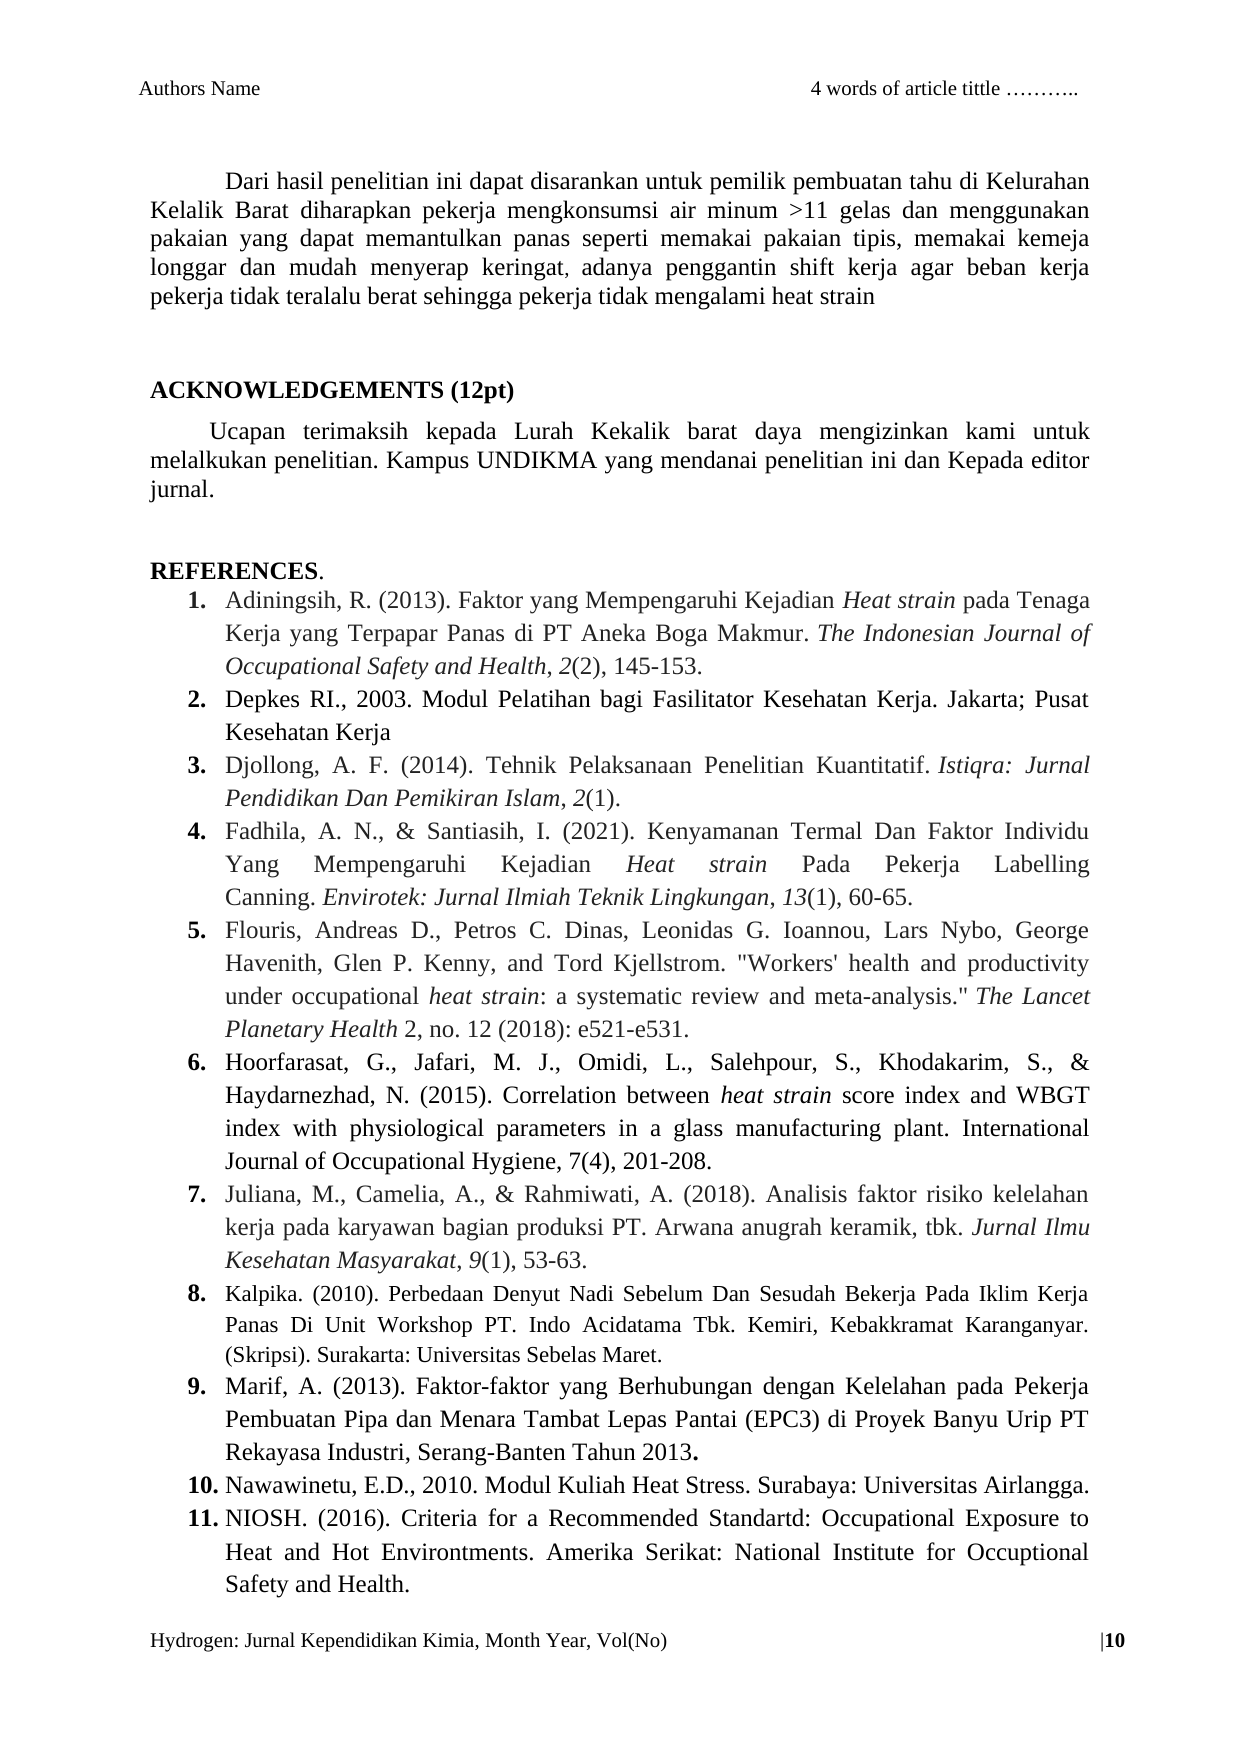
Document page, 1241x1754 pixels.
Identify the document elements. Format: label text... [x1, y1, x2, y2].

list Flouris, Andreas D., Petros C. Dinas, Leonidas G. Ioannou, Lars Nybo, George Havenith, Glen P. Kenny, and Tord Kjellstrom. "Workers' health and productivity under occupational heat strain: a systematic review and meta-analysis." The Lancet Planetary Health 2, no. 12 (2018): e521-e531. [187, 915, 1090, 1043]
list Marif, A. (2013). Faktor-faktor yang Berhubungan dengan Kelelahan pada Pekerja Pembuatan Pipa dan Menara Tambat Lepas Pantai (EPC3) di Proyek Banyu Urip PT Rekayasa Industri, Serang-Banten Tahun 2013. [187, 1371, 1090, 1466]
text ACKNOWLEDGEMENTS (12pt) [150, 375, 1090, 404]
list Adiningsih, R. (2013). Faktor yang Mempengaruhi Kejadian Heat strain pada Tenaga Kerja yang Terpapar Panas di PT Aneka Boga Makmur. The Indonesian Journal of Occupational Safety and Health, 2(2), 145-153. [187, 585, 1090, 680]
list Nawawinetu, E.D., 2010. Modul Kuliah Heat Stress. Surabaya: Universitas Airlangga. [187, 1471, 1090, 1499]
list Kalpika. (2010). Perbedaan Denyut Nadi Sebelum Dan Sesudah Bekerja Pada Iklim Kerja Panas Di Unit Workshop PT. Indo Acidatama Tbk. Kemiri, Kebakkramat Karanganyar. (Skripsi). Surakarta: Universitas Sebelas Maret. [187, 1278, 1090, 1368]
text REFERENCES. [150, 556, 1090, 585]
text Ucapan terimaksih kepada Lurah Kekalik barat daya mengizinkan kami untuk melalkukan penelitian. Kampus UNDIKMA yang mendanai penelitian ini dan Kepada editor jurnal. [150, 416, 1090, 502]
list Djollong, A. F. (2014). Tehnik Pelaksanaan Penelitian Kuantitatif. Istiqra: Jurnal Pendidikan Dan Pemikiran Islam, 2(1). [187, 750, 1090, 812]
list Fadhila, A. N., & Santiasih, I. (2021). Kenyamanan Termal Dan Faktor Individu Yang Mempengaruhi Kejadian Heat strain Pada Pekerja Labelling Canning. Envirotek: Jurnal Ilmiah Teknik Lingkungan, 13(1), 60-65. [187, 816, 1090, 911]
list Hoorfarasat, G., Jafari, M. J., Omidi, L., Salehpour, S., Khodakarim, S., & Haydarnezhad, N. (2015). Correlation between heat strain score index and WBGT index with physiological parameters in a glass manufacturing plant. International Journal of Occupational Hygiene, 7(4), 201-208. [187, 1047, 1090, 1175]
list Depkes RI., 2003. Modul Pelatihan bagi Fasilitator Kesehatan Kerja. Jakarta; Pusat Kesehatan Kerja [187, 684, 1090, 746]
list Juliana, M., Camelia, A., & Rahmiwati, A. (2018). Analisis faktor risiko kelelahan kerja pada karyawan bagian produksi PT. Arwana anugrah keramik, tbk. Jurnal Ilmu Kesehatan Masyarakat, 9(1), 53-63. [187, 1179, 1090, 1274]
list NIOSH. (2016). Criteria for a Recommended Standartd: Occupational Exposure to Heat and Hot Environtments. Amerika Serikat: National Institute for Occuptional Safety and Health. [187, 1503, 1090, 1598]
text Dari hasil penelitian ini dapat disarankan untuk pemilik pembuatan tahu di Kelurahan Kelalik Barat diharapkan pekerja mengkonsumsi air minum >11 gelas dan menggunakan pakaian yang dapat memantulkan panas seperti memakai pakaian tipis, memakai kemeja longgar dan mudah menyerap keringat, adanya penggantin shift kerja agar beban kerja pekerja tidak teralalu berat sehingga pekerja tidak mengalami heat strain [150, 166, 1090, 310]
